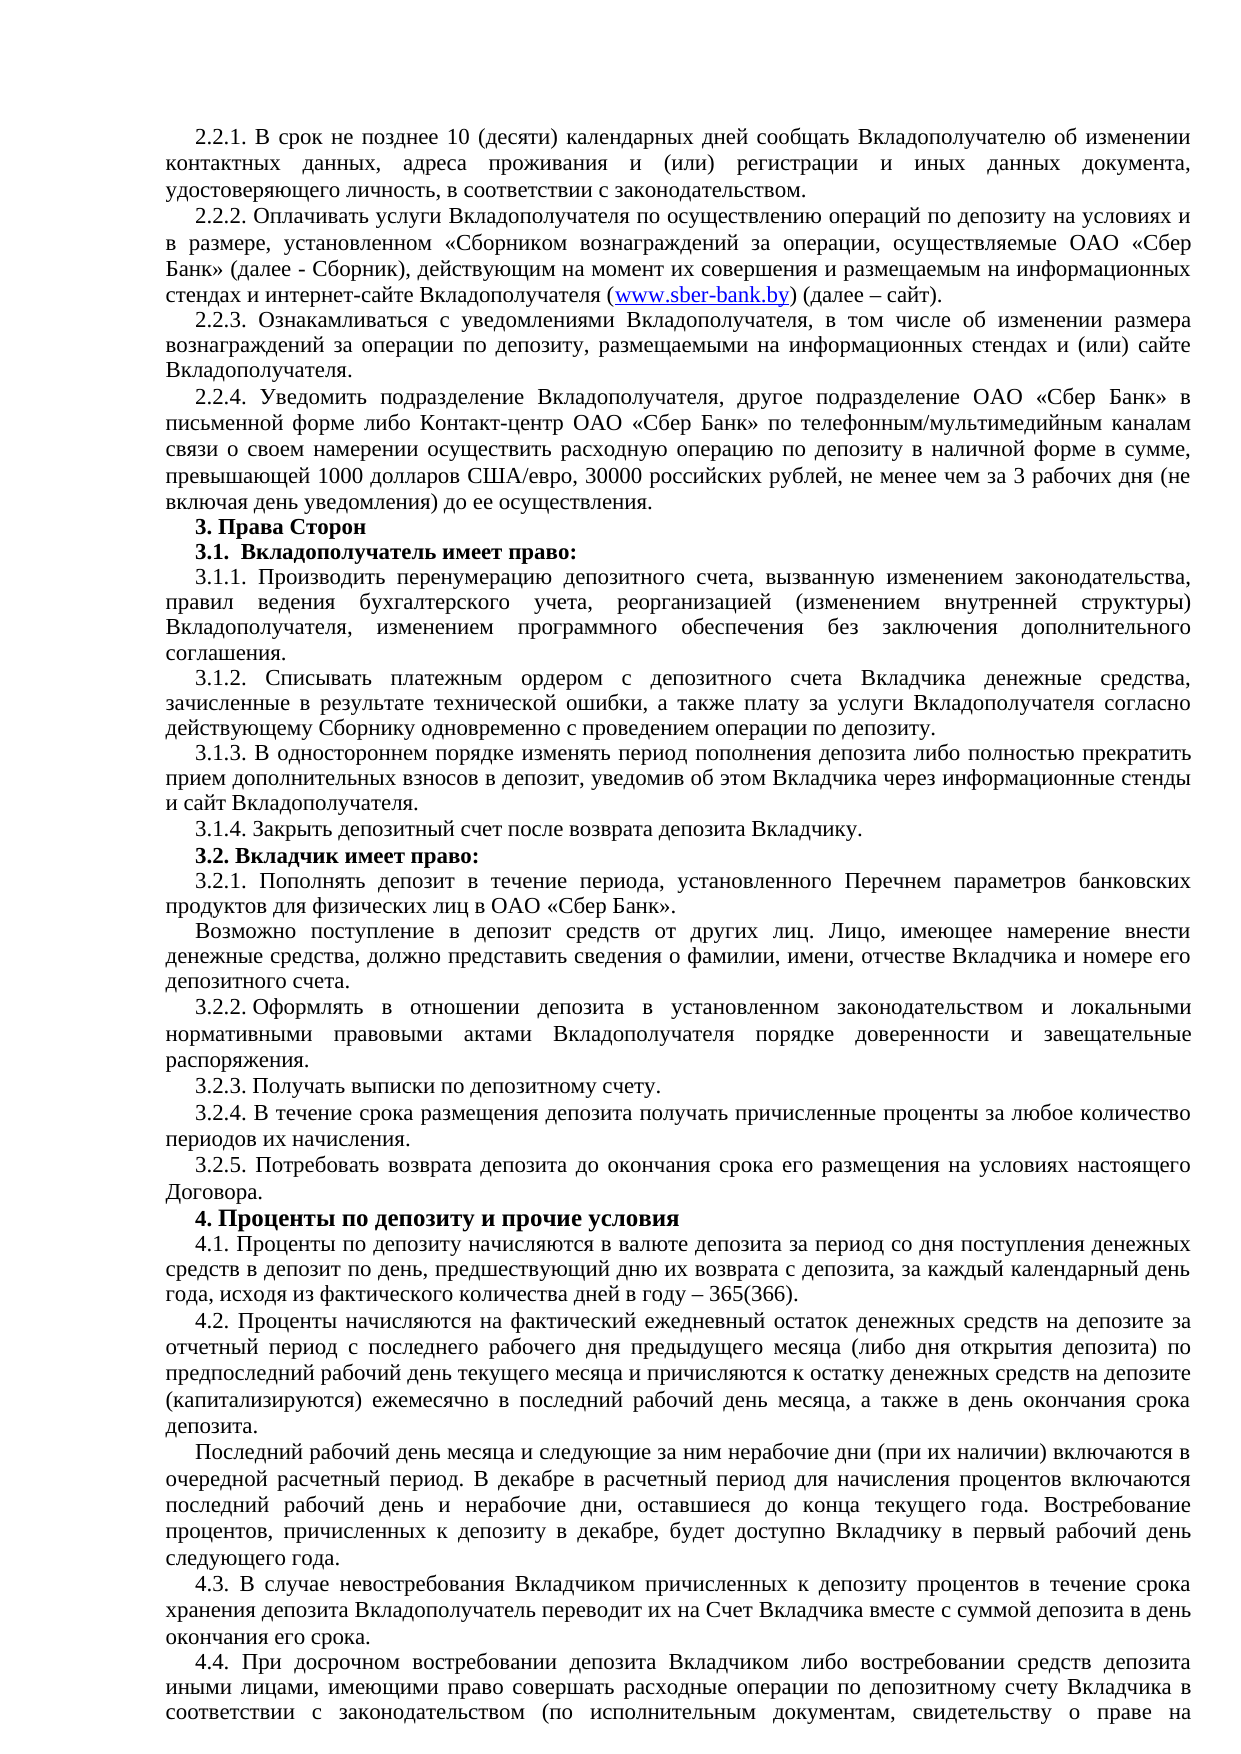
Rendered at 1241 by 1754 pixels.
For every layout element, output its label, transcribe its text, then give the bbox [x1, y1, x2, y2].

text 3.2.3. Получать выписки по депозитному счету. [165, 1072, 1193, 1099]
text 4.1. Проценты по депозиту начисляются в валюте депозита за период со дня поступления денежных средств в депозит по день, предшествующий дню их возврата с депозита, за каждый календарный день года, исходя из фактического количества дней в году – 365(366). [165, 1231, 1193, 1307]
text 3.2.5. Потребовать возврата депозита до окончания срока его размещения на условиях настоящего Договора. [165, 1151, 1193, 1204]
text 3.2.1. Пополнять депозит в течение периода, установленного Перечнем параметров банковских продуктов для физических лиц в ОАО «Сбер Банк». [165, 868, 1193, 918]
text 3.1. Вкладополучатель имеет право: [165, 539, 1193, 564]
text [165, 1649, 1193, 1724]
text 2.2.1. В срок не позднее 10 (десяти) календарных дней сообщать Вкладополучателю об изменении контактных данных, адреса проживания и (или) регистрации и иных данных документа, удостоверяющего личность, в соответствии с законодательством. [165, 123, 1193, 202]
text 3.2.4. В течение срока размещения депозита получать причисленные проценты за любое количество периодов их начисления. [165, 1099, 1193, 1151]
text Последний рабочий день месяца и следующие за ним нерабочие дни (при их наличии) включаются в очередной расчетный период. В декабре в расчетный период для начисления процентов включаются последний рабочий день и нерабочие дни, оставшиеся до конца текущего года. Востребование процентов, причисленных к депозиту в декабре, будет доступно Вкладчику в первый рабочий день следующего года. [165, 1438, 1193, 1570]
text Возможно поступление в депозит средств от других лиц. Лицо, имеющее намерение внести денежные средства, должно представить сведения о фамилии, имени, отчестве Вкладчика и номере его депозитного счета. [165, 918, 1193, 993]
text 3.1.1. Производить перенумерацию депозитного счета, вызванную изменением законодательства, правил ведения бухгалтерского учета, реорганизацией (изменением внутренней структуры) Вкладополучателя, изменением программного обеспечения без заключения дополнительного соглашения. [165, 564, 1193, 665]
text 4.3. В случае невостребования Вкладчиком причисленных к депозиту процентов в течение срока хранения депозита Вкладополучатель переводит их на Счет Вкладчика вместе с суммой депозита в день окончания его срока. [165, 1570, 1193, 1649]
text 2.2.2. Оплачивать услуги Вкладополучателя по осуществлению операций по депозиту на условиях и в размере, установленном «Сборником вознаграждений за операции, осуществляемые ОАО «Сбер Банк» (далее - Сборник), действующим на момент их совершения и размещаемым на информационных стендах и интернет-сайте Вкладополучателя (www.sber-bank.by) (далее – сайт). [165, 202, 1193, 308]
text 3.1.2. Списывать платежным ордером с депозитного счета Вкладчика денежные средства, зачисленные в результате технической ошибки, а также плату за услуги Вкладополучателя согласно действующему Сборнику одновременно с проведением операции по депозиту. [165, 665, 1193, 740]
text 4.2. Проценты начисляются на фактический ежедневный остаток денежных средств на депозите за отчетный период с последнего рабочего дня предыдущего месяца (либо дня открытия депозита) по предпоследний рабочий день текущего месяца и причисляются к остатку денежных средств на депозите (капитализируются) ежемесячно в последний рабочий день месяца, а также в день окончания срока депозита. [165, 1307, 1193, 1438]
text 4. Проценты по депозиту и прочие условия [165, 1204, 1193, 1231]
text 3.2.2. Оформлять в отношении депозита в установленном законодательством и локальными нормативными правовыми актами Вкладополучателя порядке доверенности и завещательные распоряжения. [165, 993, 1193, 1072]
text 3.2. Вкладчик имеет право: [165, 842, 1193, 868]
text 3. Права Сторон [165, 514, 1193, 539]
text 2.2.4. Уведомить подразделение Вкладополучателя, другое подразделение ОАО «Сбер Банк» в письменной форме либо Контакт-центр ОАО «Сбер Банк» по телефонным/мультимедийным каналам связи о своем намерении осуществить расходную операцию по депозиту в наличной форме в сумме, превышающей 1000 долларов США/евро, 30000 российских рублей, не менее чем за 3 рабочих дня (не включая день уведомления) до ее осуществления. [165, 383, 1193, 514]
text 2.2.3. Ознакамливаться с уведомлениями Вкладополучателя, в том числе об изменении размера вознаграждений за операции по депозиту, размещаемыми на информационных стендах и (или) сайте Вкладополучателя. [165, 308, 1193, 383]
text 3.1.3. В одностороннем порядке изменять период пополнения депозита либо полностью прекратить прием дополнительных взносов в депозит, уведомив об этом Вкладчика через информационные стенды и сайт Вкладополучателя. [165, 740, 1193, 815]
text 3.1.4. Закрыть депозитный счет после возврата депозита Вкладчику. [165, 815, 1193, 842]
